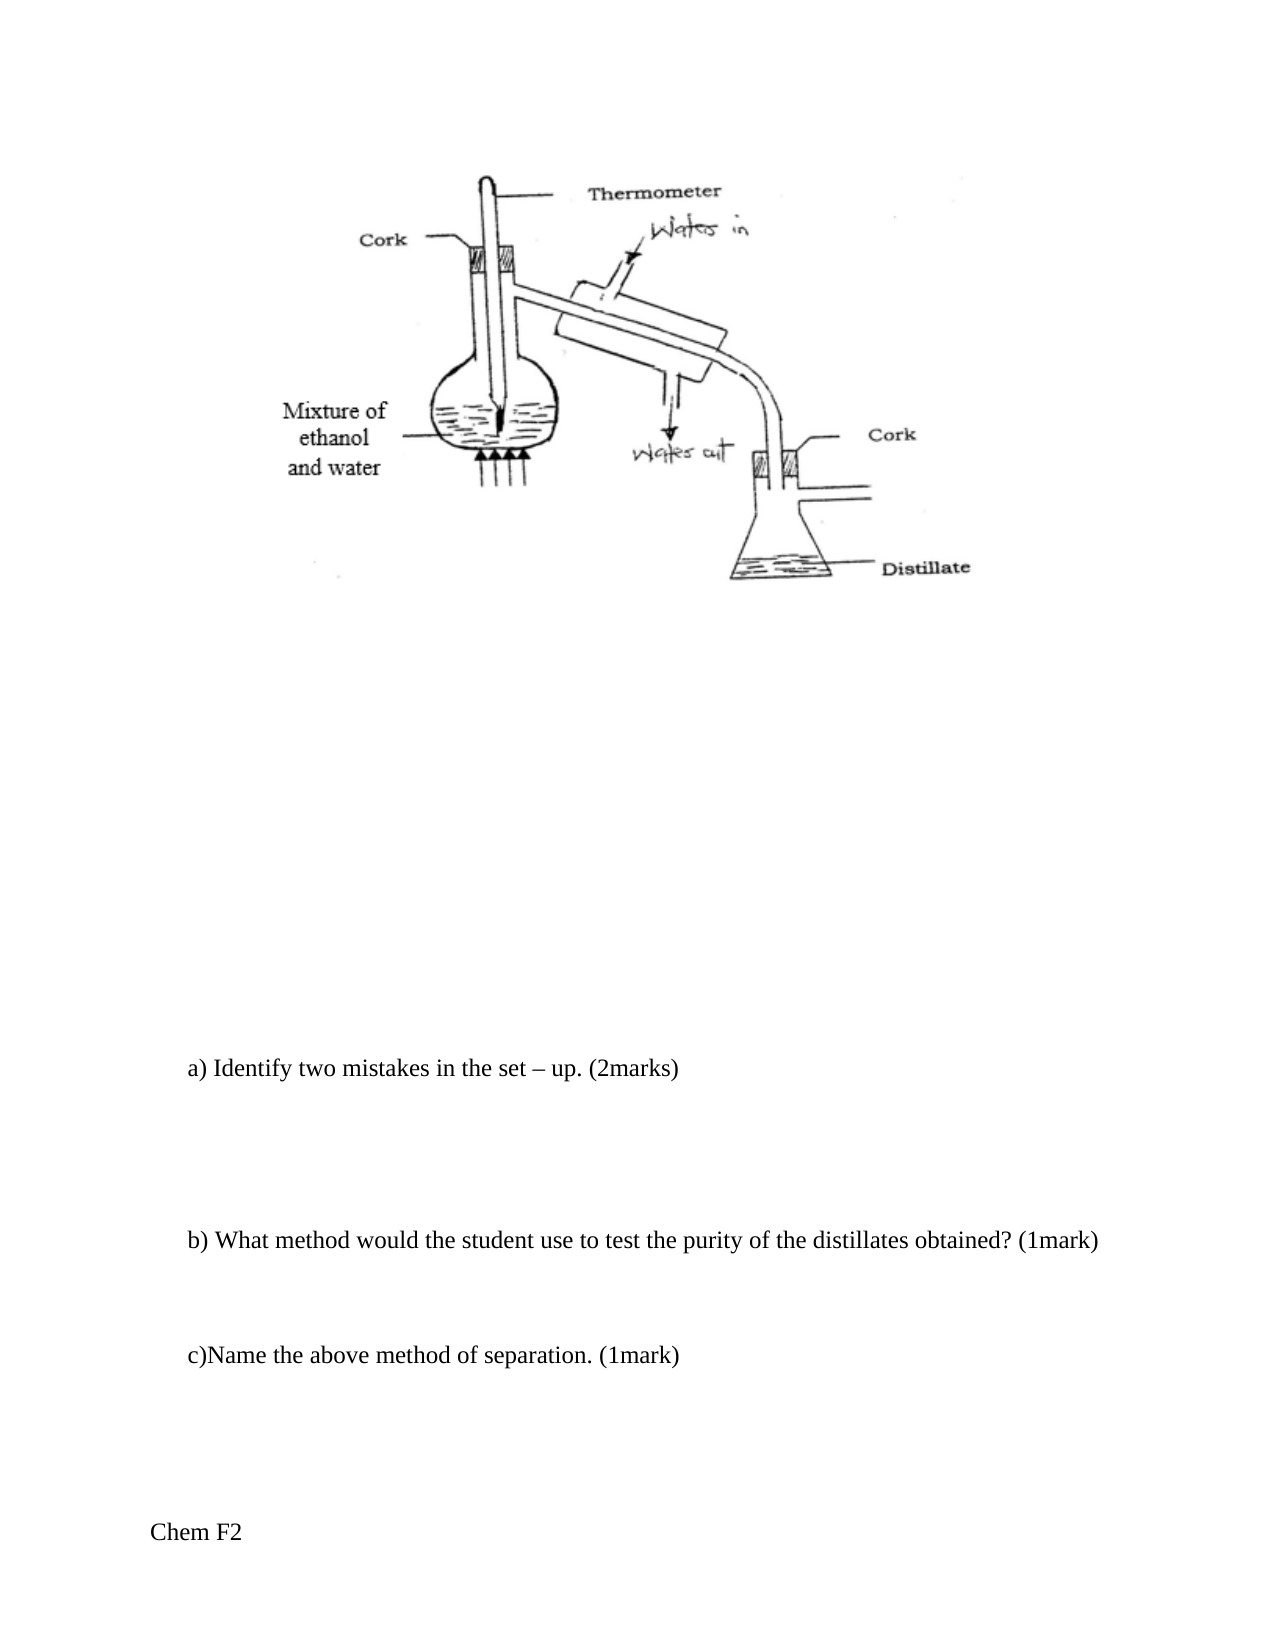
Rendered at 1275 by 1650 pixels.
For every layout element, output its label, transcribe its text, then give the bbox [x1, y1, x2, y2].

text a) Identify two mistakes in the set – up. (2marks) [187, 1053, 1125, 1081]
text b) What method would the student use to test the purity of the distillates obtained? (1mark) [187, 1225, 1125, 1254]
picture [187, 150, 996, 651]
text c)Name the above method of separation. (1mark) [150, 1340, 1125, 1369]
